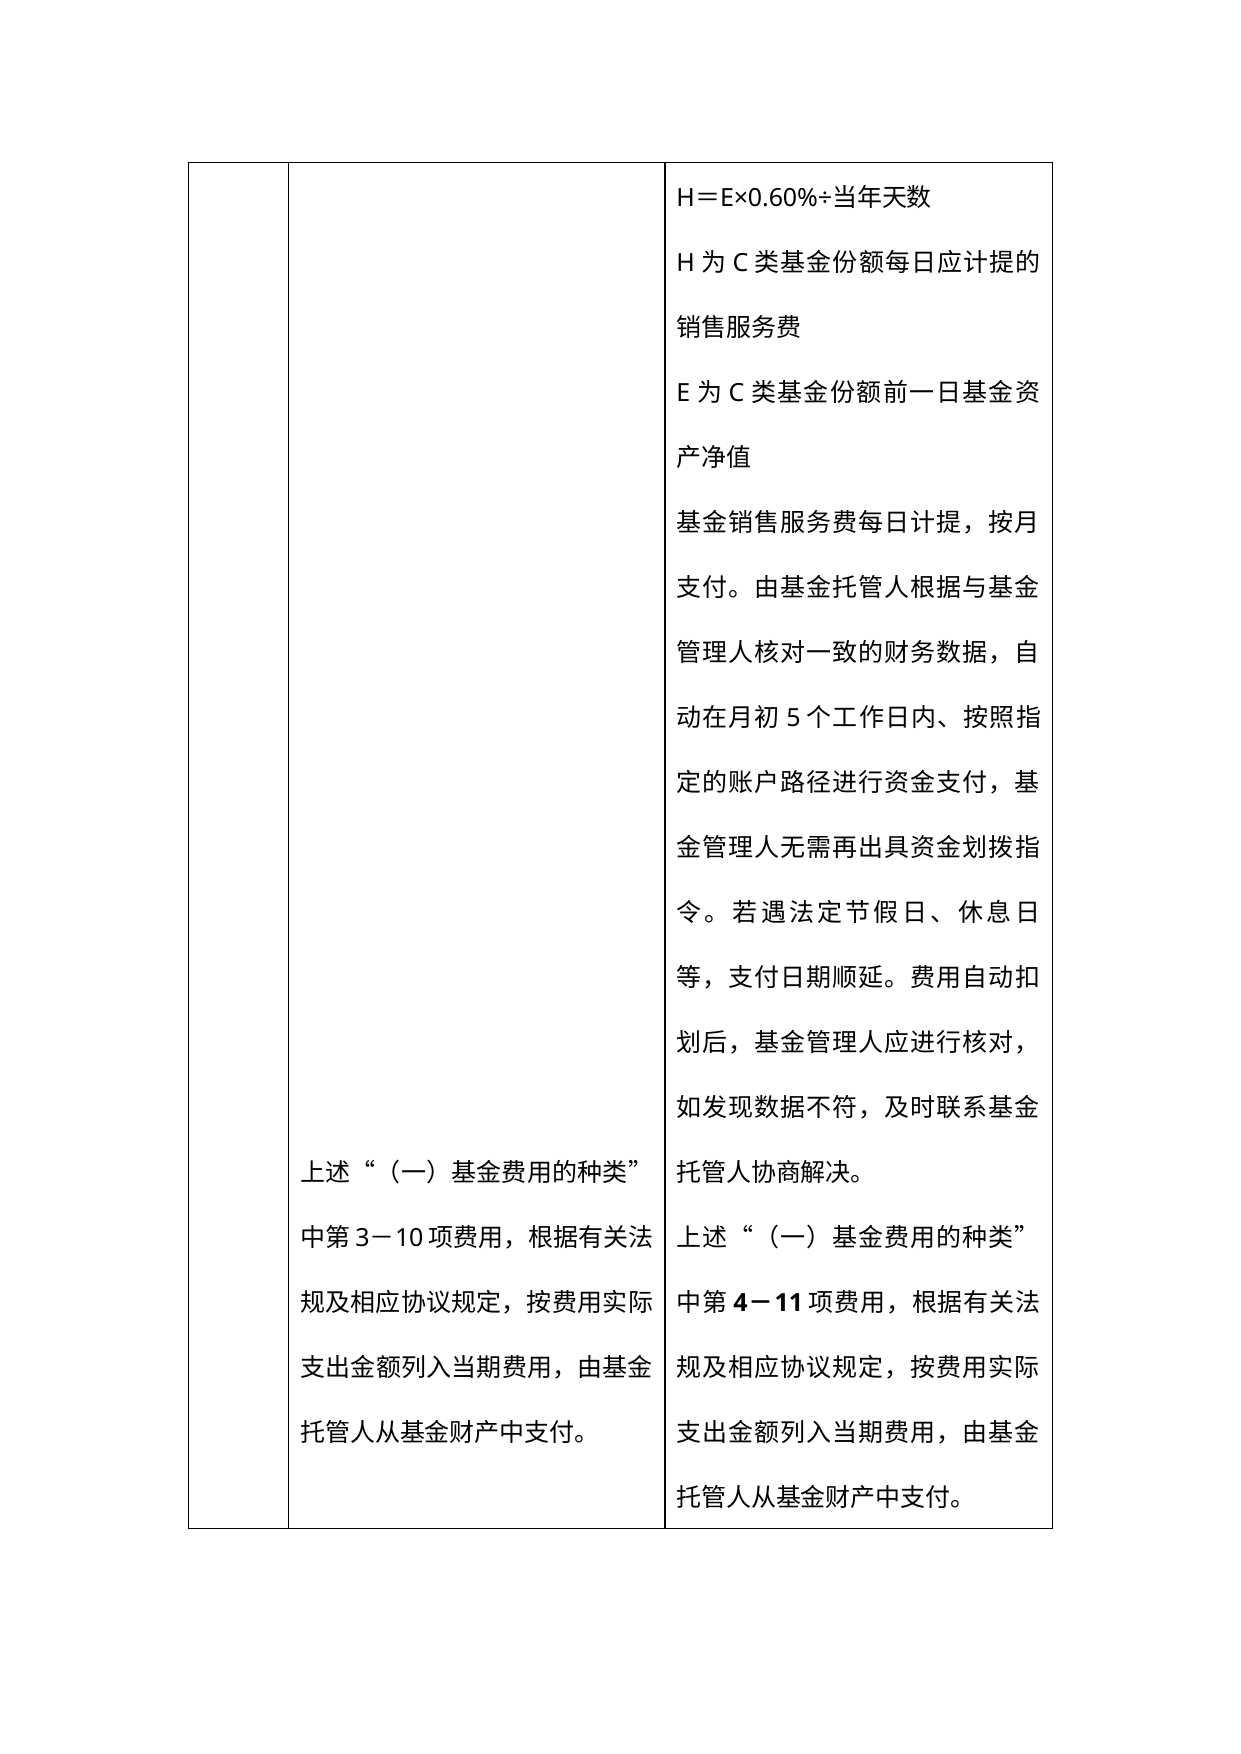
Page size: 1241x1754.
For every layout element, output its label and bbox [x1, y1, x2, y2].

table_cell [289, 163, 664, 1528]
table_cell [666, 163, 1052, 1528]
